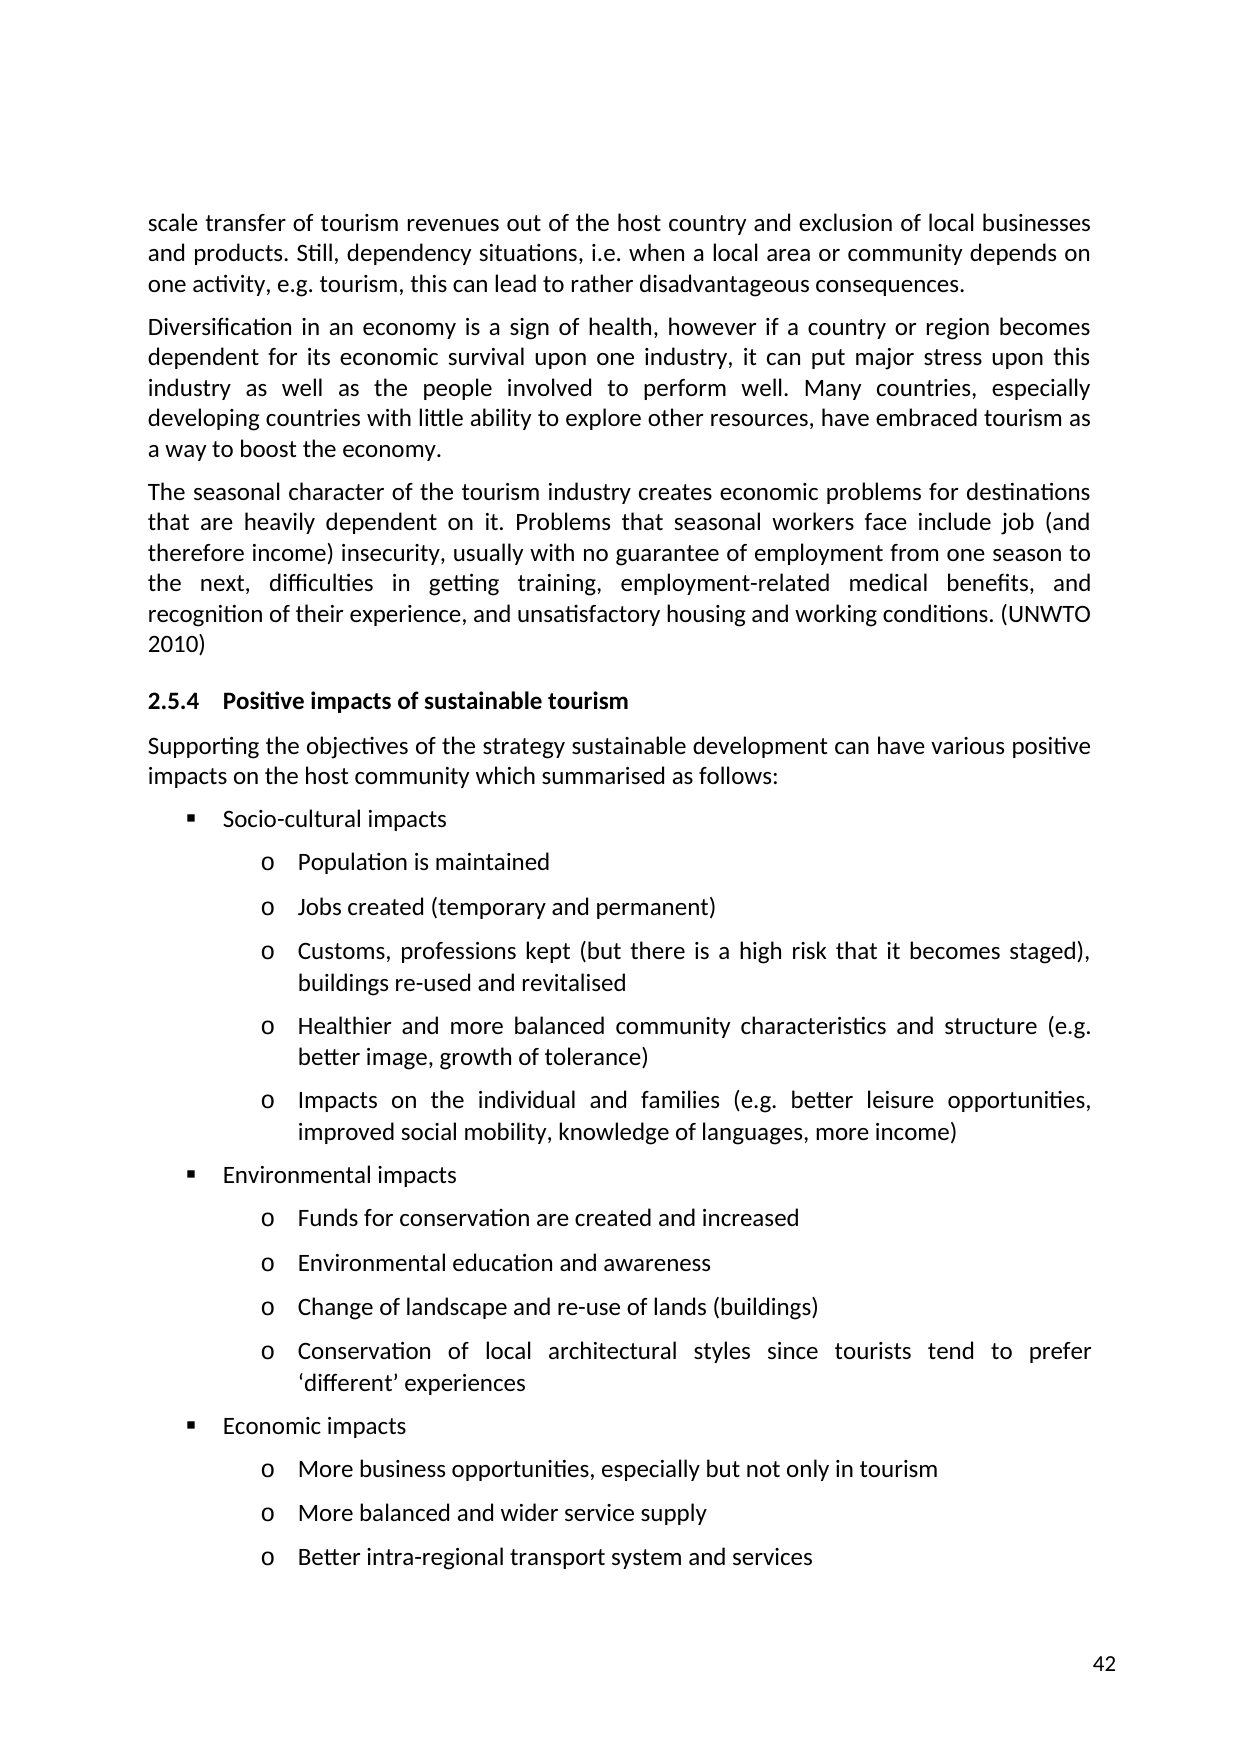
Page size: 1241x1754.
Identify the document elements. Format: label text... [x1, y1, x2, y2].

list Population is maintained [260, 846, 1092, 878]
list Healthier and more balanced community characteristics and structure (e.g. better image, growth of tolerance) [260, 1010, 1092, 1072]
list More business opportunities, especially but not only in tourism [260, 1453, 1092, 1485]
list Conservation of local architectural styles since tourists tend to prefer ‘different’ experiences [260, 1335, 1092, 1397]
text Diversification in an economy is a sign of health, however if a country or region becomes dependent for its economic survival upon one industry, it can put major stress upon this industry as well as the people involved to perform well. Many countries, especially developing countries with little ability to explore other resources, have embraced tourism as a way to boost the economy. [148, 311, 1092, 463]
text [148, 207, 1092, 298]
list Better intra-regional transport system and services [260, 1542, 1092, 1573]
list Environmental education and awareness [260, 1247, 1092, 1278]
list Economic impacts [185, 1410, 1092, 1441]
list Funds for conservation are created and increased [260, 1202, 1092, 1234]
list Jobs created (temporary and permanent) [260, 891, 1092, 922]
list Impacts on the individual and families (e.g. better leisure opportunities, improved social mobility, knowledge of languages, more income) [260, 1084, 1092, 1147]
list More balanced and wider service supply [260, 1497, 1092, 1529]
list Environmental impacts [185, 1159, 1092, 1190]
list Customs, professions kept (but there is a high risk that it becomes staged), buildings re-used and revitalised [260, 935, 1092, 997]
list Change of landscape and re-use of lands (buildings) [260, 1291, 1092, 1323]
text The seasonal character of the tourism industry creates economic problems for destinations that are heavily dependent on it. Problems that seasonal workers face include job (and therefore income) insecurity, usually with no guarantee of employment from one season to the next, difficulties in getting training, employment-related medical benefits, and recognition of their experience, and unsatisfactory housing and working conditions. (UNWTO 2010) [148, 476, 1092, 659]
subtitle Positive impacts of sustainable tourism [148, 686, 1092, 715]
list Socio-cultural impacts [185, 803, 1092, 834]
text Supporting the objectives of the strategy sustainable development can have various positive impacts on the host community which summarised as follows: [148, 730, 1092, 791]
